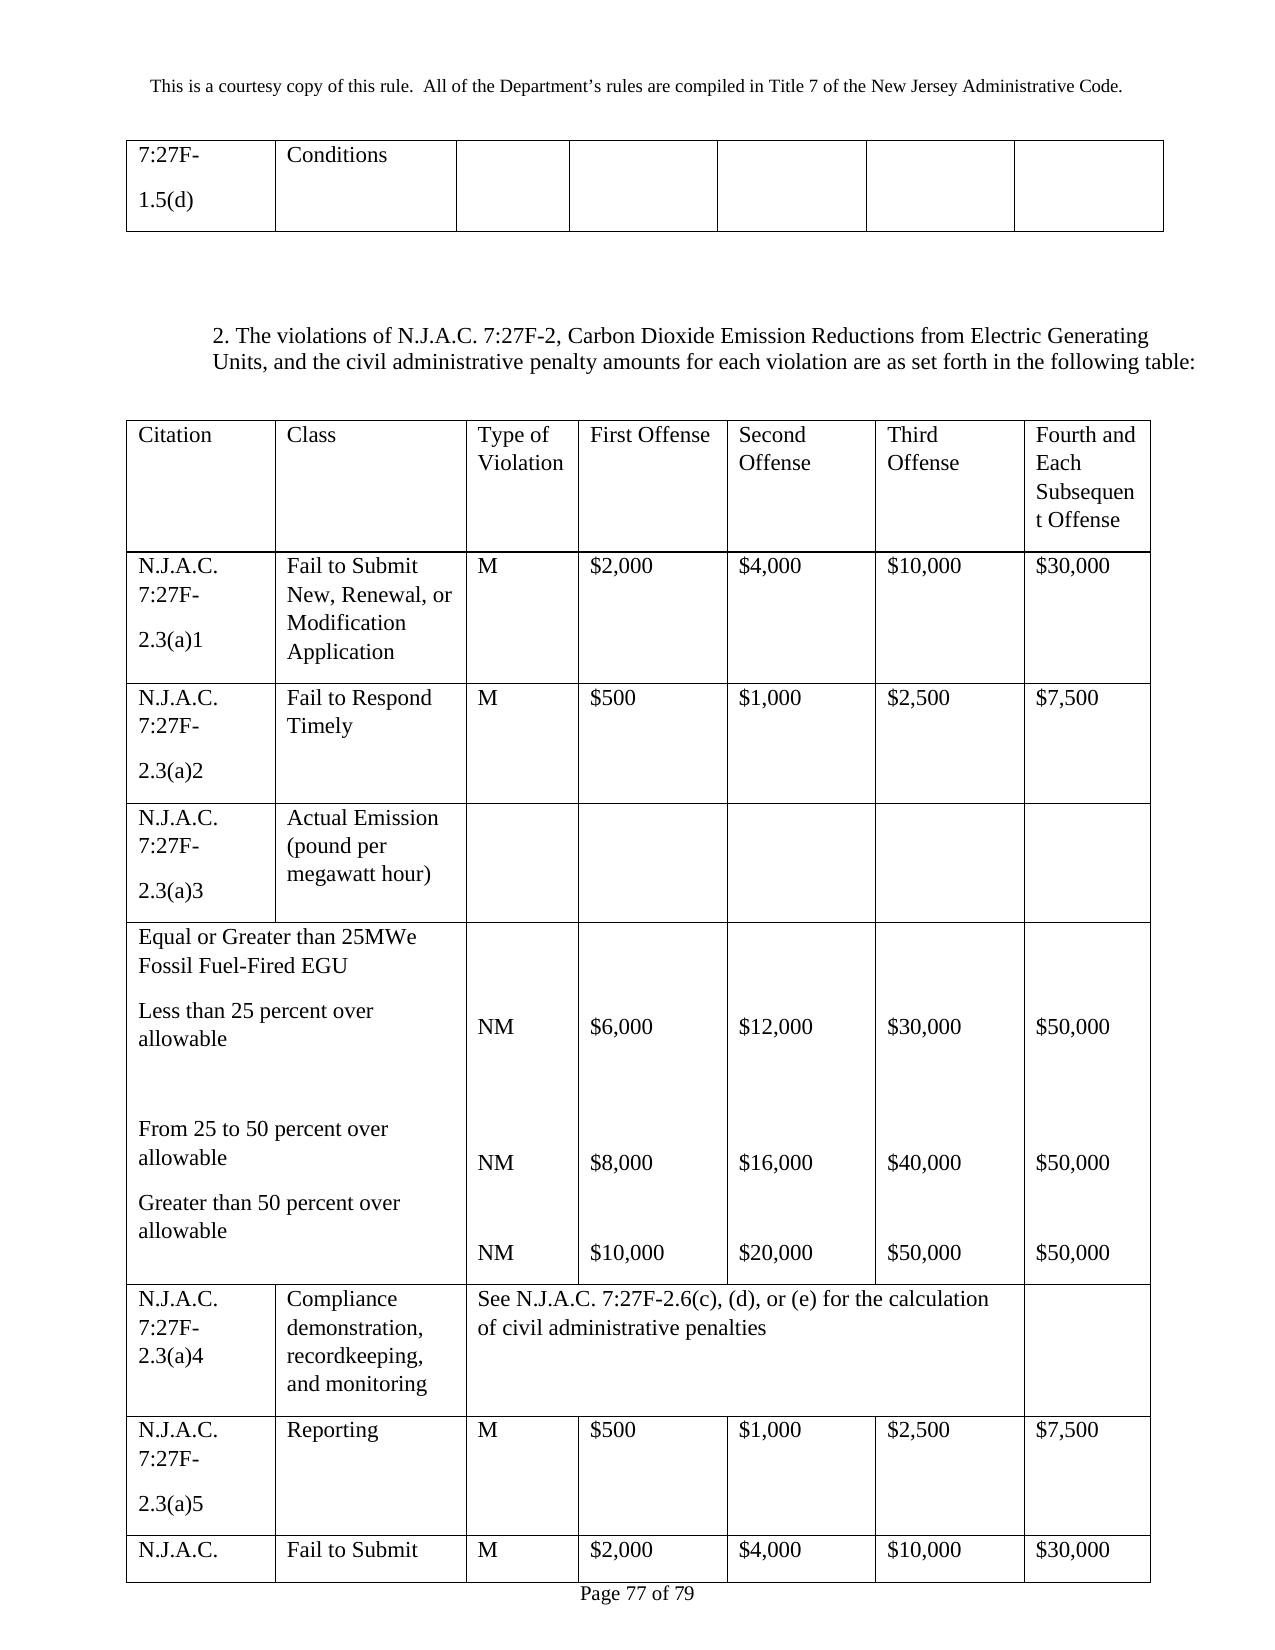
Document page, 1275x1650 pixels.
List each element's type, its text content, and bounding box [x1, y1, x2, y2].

text 2. The violations of N.J.A.C. 7:27F-2, Carbon Dioxide Emission Reductions from Electric Generating Units, and the civil administrative penalty amounts for each violation are as set forth in the following table: [212, 322, 1204, 375]
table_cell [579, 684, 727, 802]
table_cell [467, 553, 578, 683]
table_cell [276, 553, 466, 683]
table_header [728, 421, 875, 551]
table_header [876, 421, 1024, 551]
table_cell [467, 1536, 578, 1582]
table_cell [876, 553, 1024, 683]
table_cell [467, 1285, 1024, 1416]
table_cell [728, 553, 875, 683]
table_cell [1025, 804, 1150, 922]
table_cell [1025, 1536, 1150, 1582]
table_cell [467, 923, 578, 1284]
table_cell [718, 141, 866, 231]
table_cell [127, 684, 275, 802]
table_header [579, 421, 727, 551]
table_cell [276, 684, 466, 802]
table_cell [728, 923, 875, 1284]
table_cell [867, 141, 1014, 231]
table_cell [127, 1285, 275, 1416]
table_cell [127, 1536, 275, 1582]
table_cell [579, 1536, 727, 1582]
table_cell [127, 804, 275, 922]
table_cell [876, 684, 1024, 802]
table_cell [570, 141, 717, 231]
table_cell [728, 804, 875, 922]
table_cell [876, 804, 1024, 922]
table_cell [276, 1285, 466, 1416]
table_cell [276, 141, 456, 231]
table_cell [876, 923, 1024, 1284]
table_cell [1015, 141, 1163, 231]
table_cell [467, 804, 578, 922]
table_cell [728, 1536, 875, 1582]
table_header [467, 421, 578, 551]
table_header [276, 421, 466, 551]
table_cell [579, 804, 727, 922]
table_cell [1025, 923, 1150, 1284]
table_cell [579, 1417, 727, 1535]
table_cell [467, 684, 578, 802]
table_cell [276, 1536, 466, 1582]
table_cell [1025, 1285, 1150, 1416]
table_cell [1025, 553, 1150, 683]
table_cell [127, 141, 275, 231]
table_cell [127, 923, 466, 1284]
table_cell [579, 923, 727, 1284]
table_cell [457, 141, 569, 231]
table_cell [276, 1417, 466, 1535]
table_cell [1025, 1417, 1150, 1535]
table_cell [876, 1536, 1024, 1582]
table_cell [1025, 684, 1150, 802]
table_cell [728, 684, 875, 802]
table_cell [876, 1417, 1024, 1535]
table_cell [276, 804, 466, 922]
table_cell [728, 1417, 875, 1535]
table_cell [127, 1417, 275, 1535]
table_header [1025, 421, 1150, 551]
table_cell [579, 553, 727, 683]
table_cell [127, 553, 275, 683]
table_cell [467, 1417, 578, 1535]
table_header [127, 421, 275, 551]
